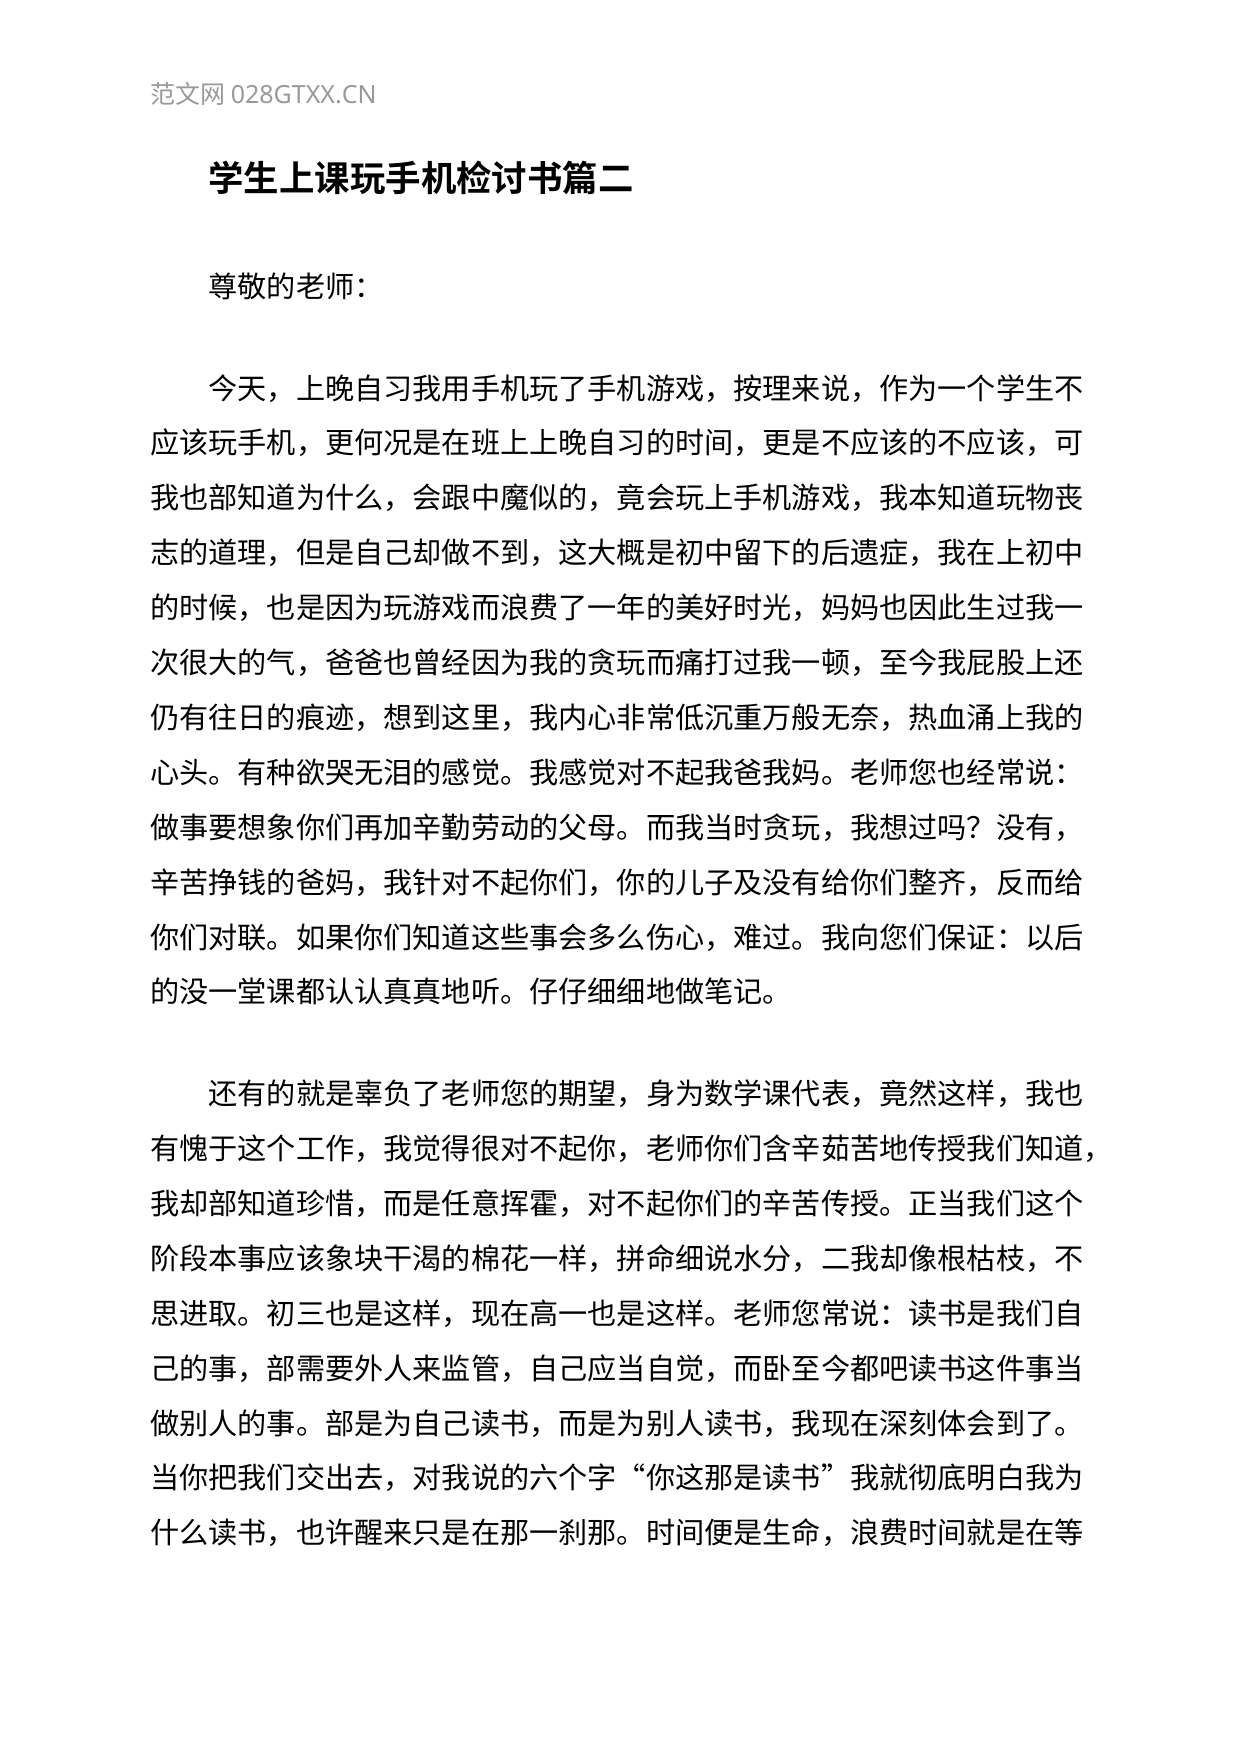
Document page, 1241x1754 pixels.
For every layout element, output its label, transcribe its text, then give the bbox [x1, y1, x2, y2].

text 今天，上晚自习我用手机玩了手机游戏，按理来说，作为一个学生不应该玩手机，更何况是在班上上晚自习的时间，更是不应该的不应该，可我也部知道为什么，会跟中魔似的，竟会玩上手机游戏，我本知道玩物丧志的道理，但是自己却做不到，这大概是初中留下的后遗症，我在上初中的时候，也是因为玩游戏而浪费了一年的美好时光，妈妈也因此生过我一次很大的气，爸爸也曾经因为我的贪玩而痛打过我一顿，至今我屁股上还仍有往日的痕迹，想到这里，我内心非常低沉重万般无奈，热血涌上我的心头。有种欲哭无泪的感觉。我感觉对不起我爸我妈。老师您也经常说：做事要想象你们再加辛勤劳动的父母。而我当时贪玩，我想过吗？没有，辛苦挣钱的爸妈，我针对不起你们，你的儿子及没有给你们整齐，反而给你们对联。如果你们知道这些事会多么伤心，难过。我向您们保证：以后的没一堂课都认认真真地听。仔仔细细地做笔记。 [150, 365, 1090, 1011]
text 尊敬的老师： [150, 263, 1090, 306]
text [150, 1071, 1090, 1552]
text 学生上课玩手机检讨书篇二 [150, 150, 1090, 201]
